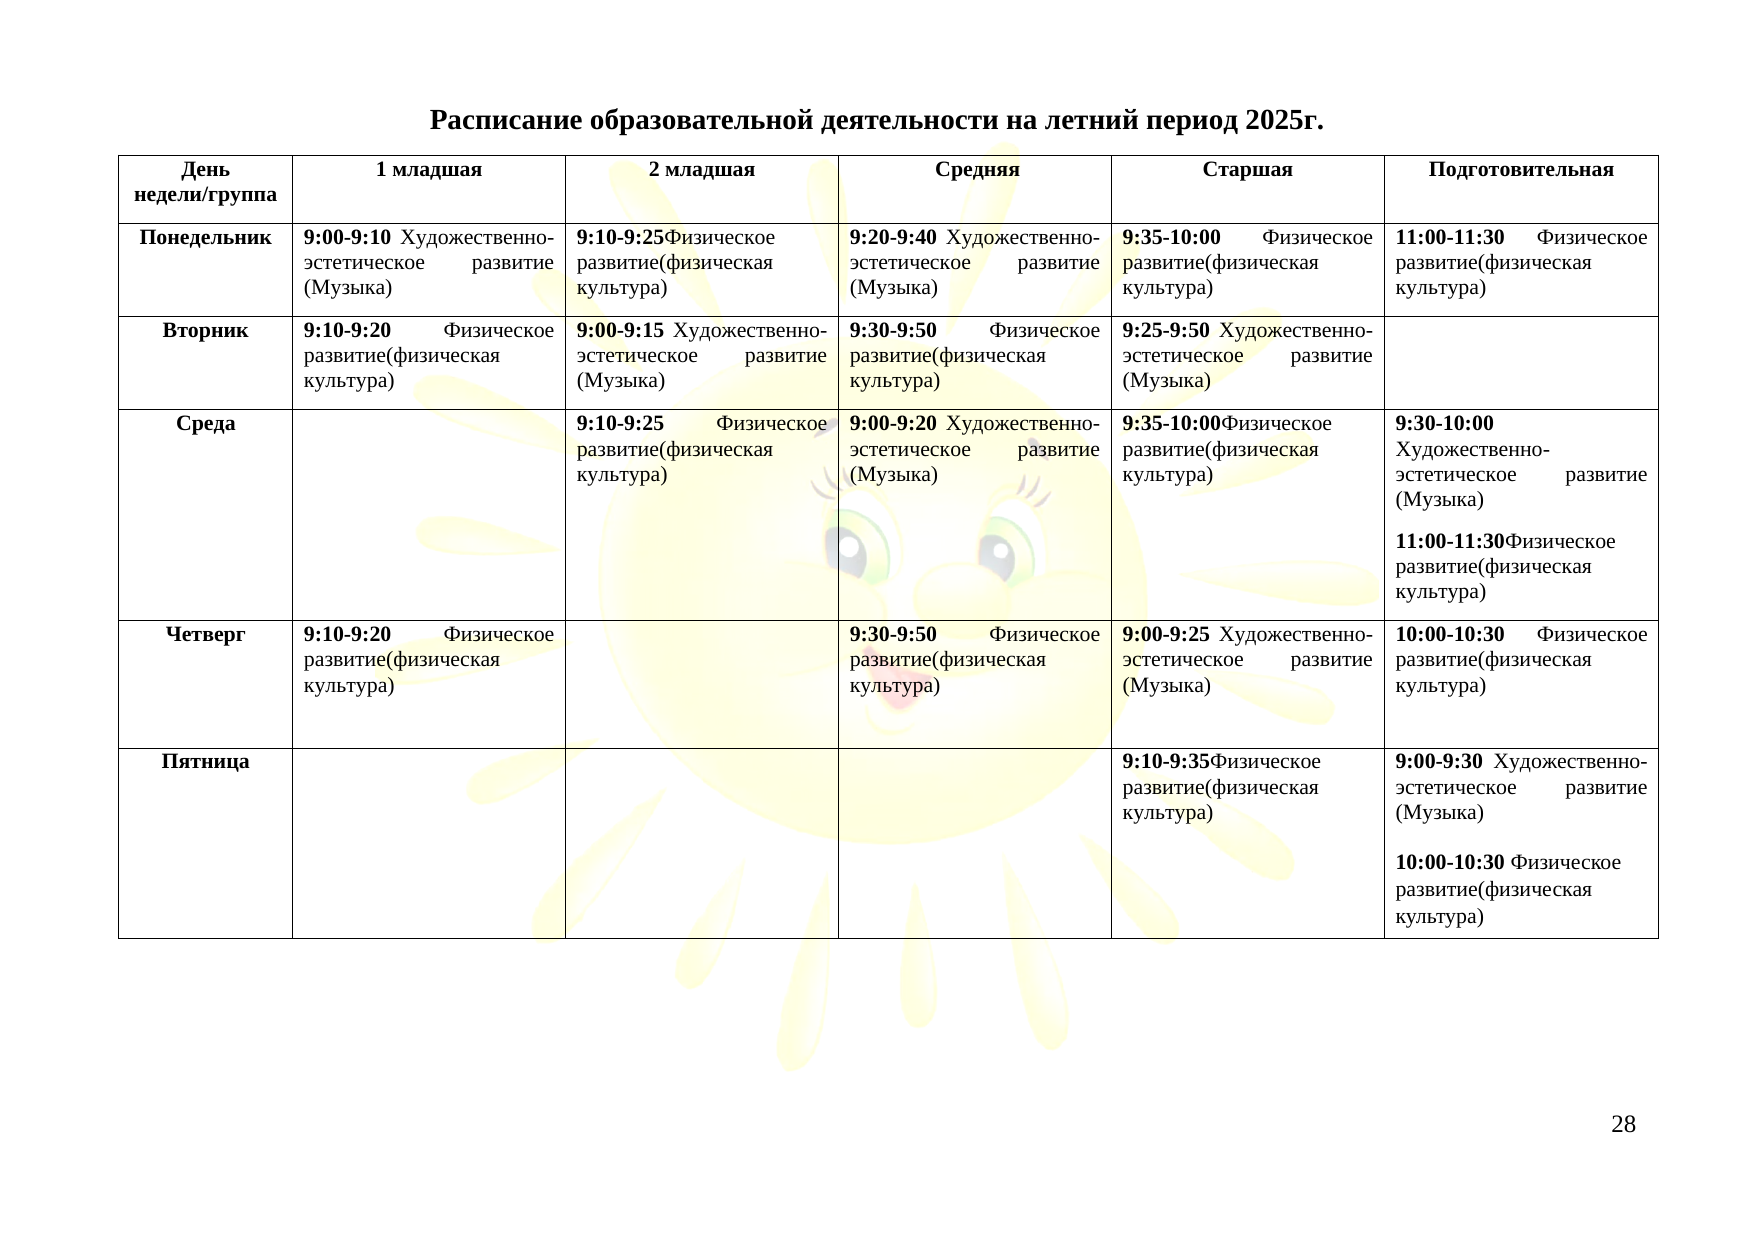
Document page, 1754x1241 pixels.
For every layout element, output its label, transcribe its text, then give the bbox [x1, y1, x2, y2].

table_cell [1385, 317, 1658, 409]
table_cell Среда [119, 410, 292, 620]
table_cell 9:00-9:30 Художественно-эстетическое развитие (Музыка) 10:00-10:30 Физическое развитие(физическая культура) [1385, 749, 1658, 938]
table_cell 11:00-11:30 Физическое развитие(физическая культура) [1385, 224, 1658, 316]
table_cell 9:00-9:20 Художественно-эстетическое развитие (Музыка) [839, 410, 1111, 620]
table_cell 9:00-9:15 Художественно-эстетическое развитие (Музыка) [566, 317, 838, 409]
table_cell 9:20-9:40 Художественно-эстетическое развитие (Музыка) [839, 224, 1111, 316]
table_cell [839, 749, 1111, 938]
table_cell [566, 621, 838, 747]
table_cell 9:35-10:00 Физическое развитие(физическая культура) [1112, 224, 1384, 316]
table_cell 9:35-10:00Физическое развитие(физическая культура) [1112, 410, 1384, 620]
table_cell [293, 410, 565, 620]
table_cell 9:30-9:50 Физическое развитие(физическая культура) [839, 621, 1111, 747]
table_cell 9:00-9:25 Художественно-эстетическое развитие (Музыка) [1112, 621, 1384, 747]
table_header 2 младшая [566, 156, 838, 223]
table_cell 9:30-9:50 Физическое развитие(физическая культура) [839, 317, 1111, 409]
table_cell 9:10-9:25 Физическое развитие(физическая культура) [566, 410, 838, 620]
text Расписание образовательной деятельности на летний период 2025г. [118, 102, 1636, 135]
table_cell 9:00-9:10 Художественно-эстетическое развитие (Музыка) [293, 224, 565, 316]
table_cell 9:10-9:20 Физическое развитие(физическая культура) [293, 317, 565, 409]
table_header Старшая [1112, 156, 1384, 223]
table_header День недели/группа [119, 156, 292, 223]
table_cell Понедельник [119, 224, 292, 316]
table_cell 9:10-9:25Физическое развитие(физическая культура) [566, 224, 838, 316]
table_cell 9:10-9:35Физическое развитие(физическая культура) [1112, 749, 1384, 938]
table_cell Вторник [119, 317, 292, 409]
table_cell 10:00-10:30 Физическое развитие(физическая культура) [1385, 621, 1658, 747]
table_header 1 младшая [293, 156, 565, 223]
table_cell [566, 749, 838, 938]
table_cell Пятница [119, 749, 292, 938]
table_cell 9:10-9:20 Физическое развитие(физическая культура) [293, 621, 565, 747]
table_cell [293, 749, 565, 938]
table_header Средняя [839, 156, 1111, 223]
table_cell 9:25-9:50 Художественно-эстетическое развитие (Музыка) [1112, 317, 1384, 409]
table_cell 9:30-10:00 Художественно-эстетическое развитие (Музыка) 11:00-11:30Физическое развитие(физическая культура) [1385, 410, 1658, 620]
table_cell Четверг [119, 621, 292, 747]
table_header Подготовительная [1385, 156, 1658, 223]
